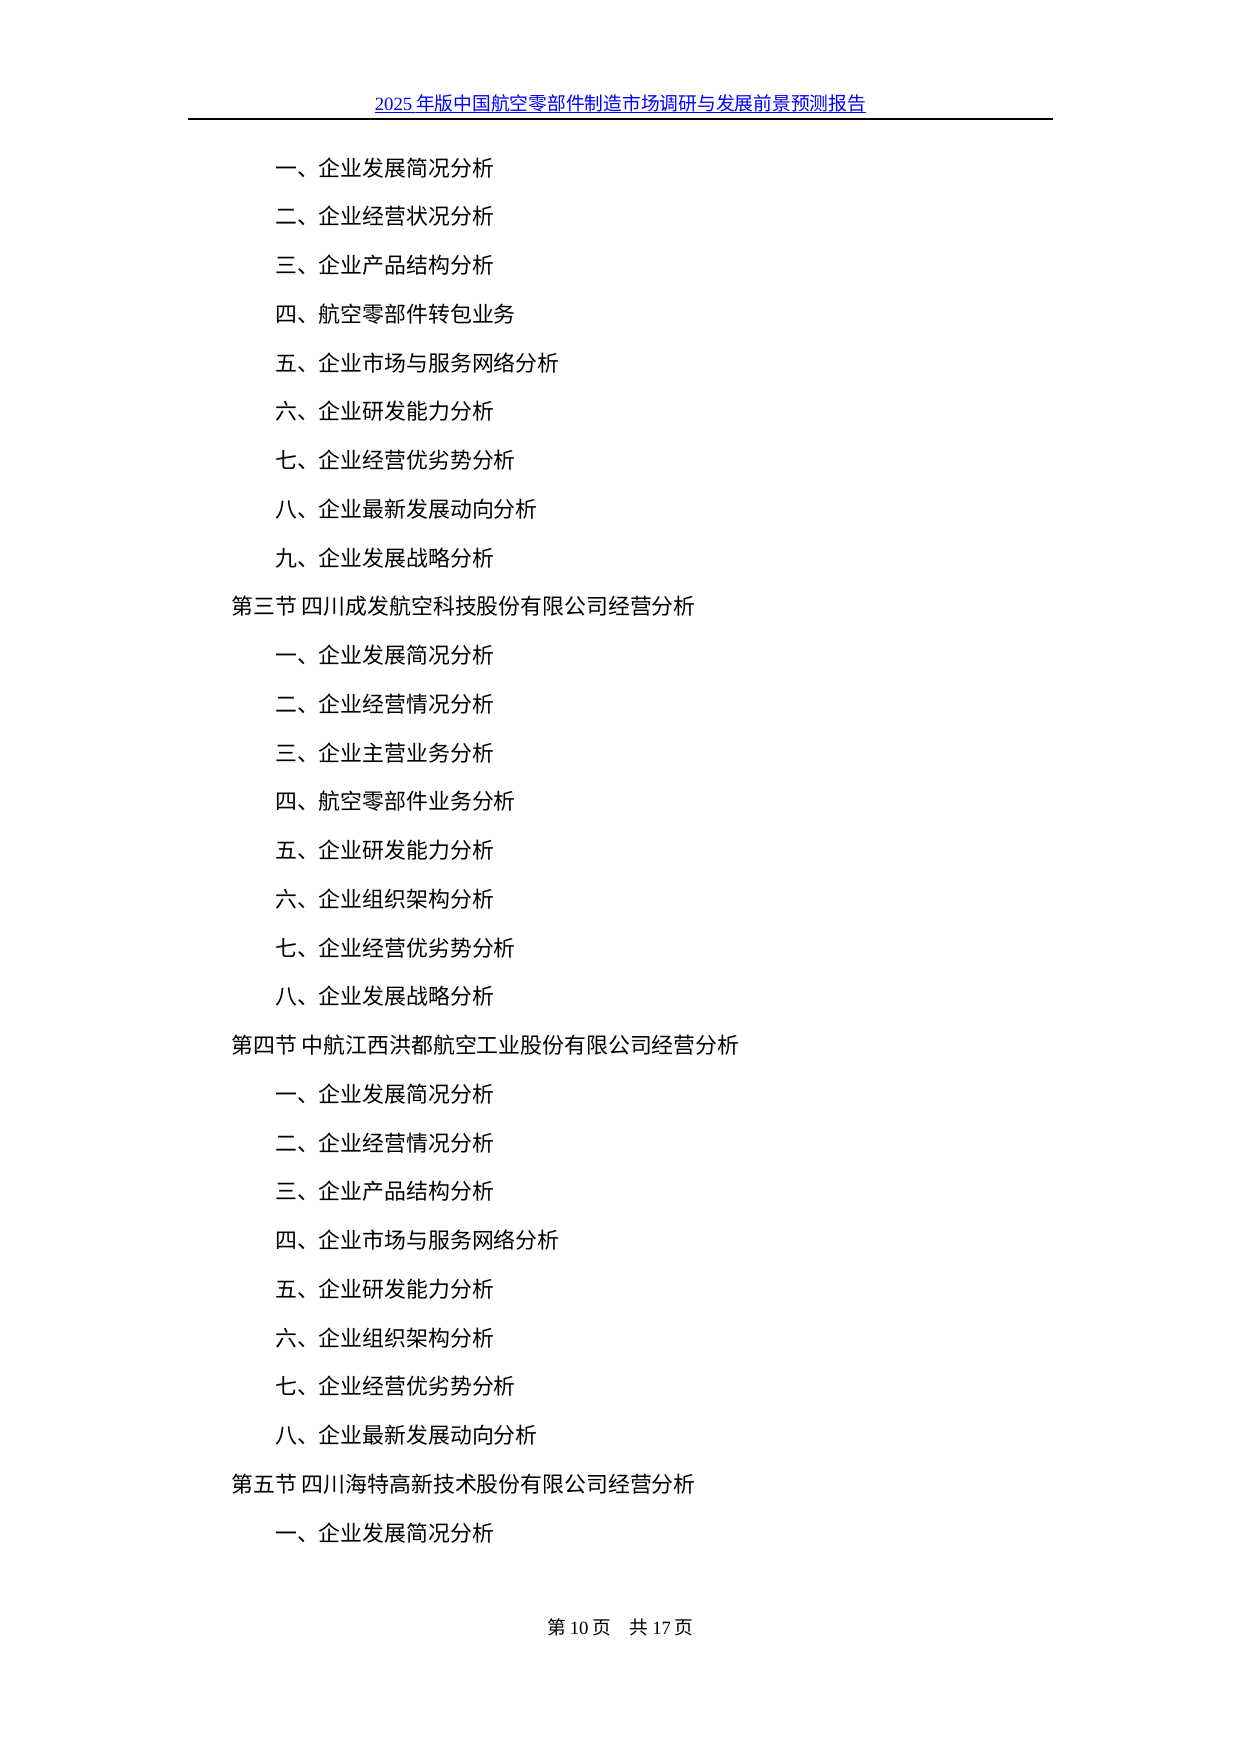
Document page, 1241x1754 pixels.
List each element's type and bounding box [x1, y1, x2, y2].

text [187, 150, 1053, 1548]
